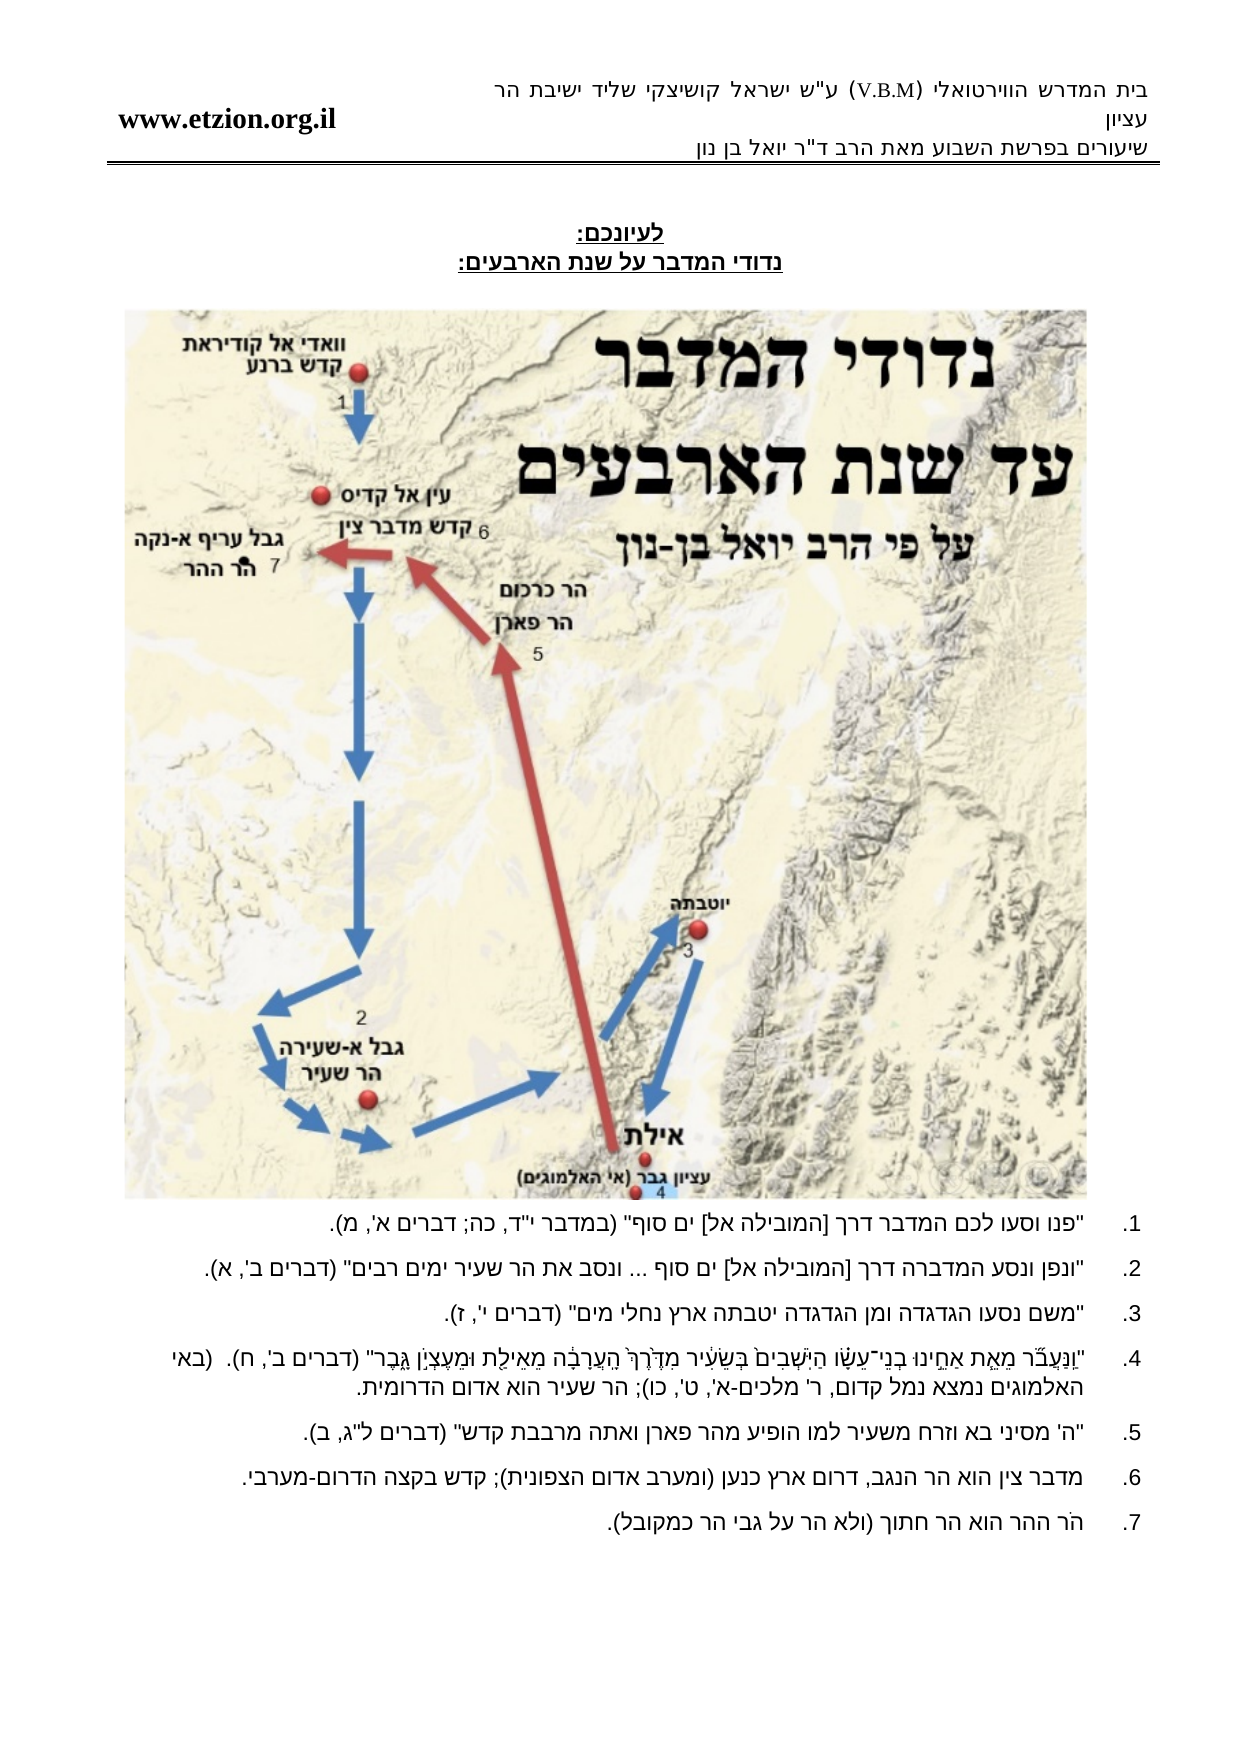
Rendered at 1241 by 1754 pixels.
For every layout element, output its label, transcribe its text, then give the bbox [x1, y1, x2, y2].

list "משם נסעו הגדגדה ומן הגדגדה יטבתה ארץ נחלי מים" (דברים י', ז). [118, 1300, 1122, 1326]
list הֹר ההר הוא הר חתוך (ולא הר על גבי הר כמקובל). [118, 1509, 1122, 1535]
picture [124, 308, 1088, 1200]
list "ונפן ונסע המדברה דרך [המובילה אל] ים סוף ... ונסב את הר שעיר ימים רבים" (דברים ב', א). [118, 1255, 1122, 1281]
list "ה' מסיני בא וזרח משעיר למו הופיע מהר פארן ואתה מרבבת קדש" (דברים ל"ג, ב). [118, 1419, 1122, 1445]
list "וַֽנַּעֲבֹ֞ר מֵאֵ֧ת אַחֵ֣ינוּ בְנֵי־עֵשָׂ֗ו הַיֹּֽשְׁבִים֙ בְּשֵׂעִ֔יר מִדֶּ֙רֶךְ֙ הָֽעֲרָבָ֔ה מֵאֵילַ֖ת וּמֵעֶצְיֹ֣ן גָּ֑בֶר" (דברים ב', ח). (באי האלמוגים נמצא נמל קדום, ר' מלכים-א', ט', כו); הר שעיר הוא אדום הדרומית. [118, 1345, 1122, 1400]
list מדבר צין הוא הר הנגב, דרום ארץ כנען (ומערב אדום הצפונית); קדש בקצה הדרום-מערבי. [118, 1464, 1122, 1490]
text נדודי המדבר על שנת הארבעים: [118, 247, 1122, 276]
text לעיונכם: [118, 218, 1122, 247]
list "פנו וסעו לכם המדבר דרך [המובילה אל] ים סוף" (במדבר י"ד, כה; דברים א', מ). [118, 1210, 1122, 1236]
